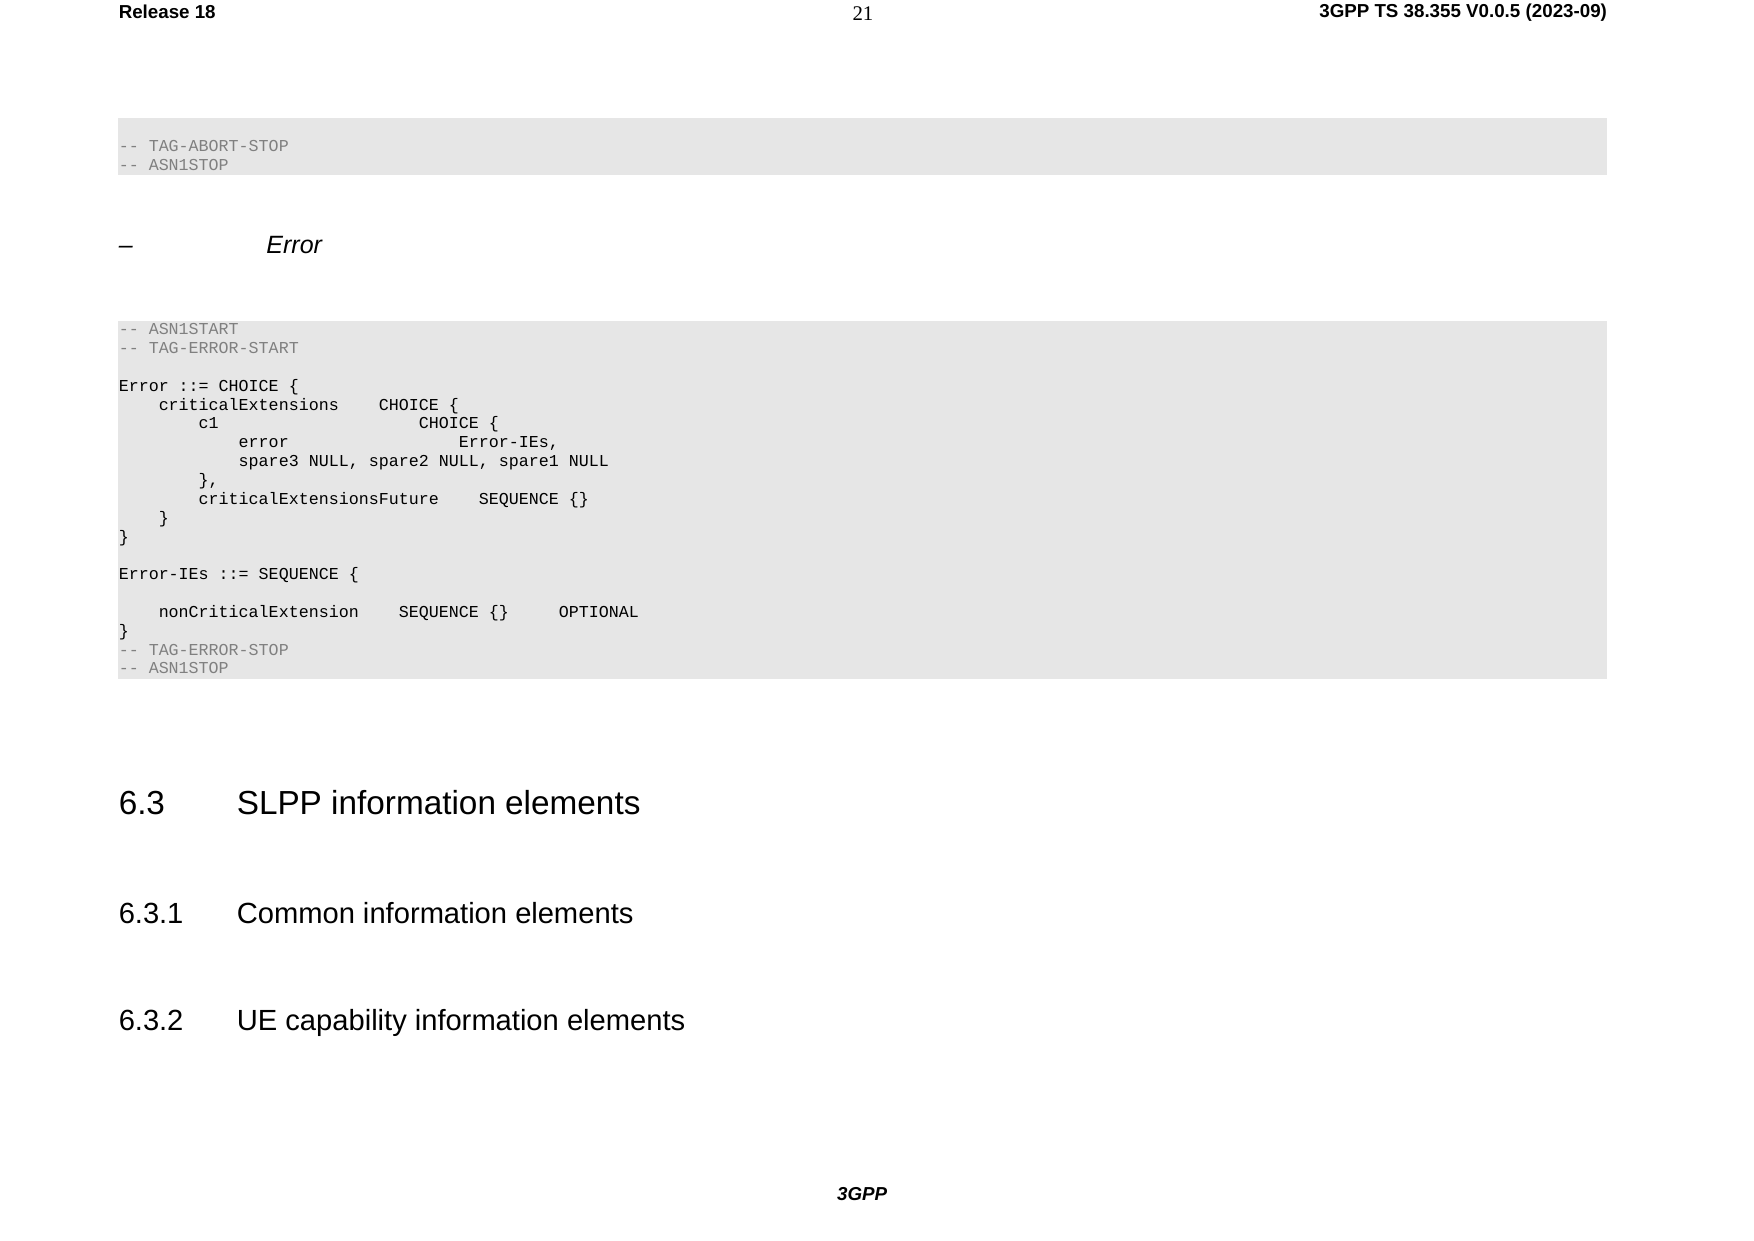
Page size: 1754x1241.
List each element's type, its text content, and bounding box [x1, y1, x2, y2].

subtitle – Error [118, 230, 1607, 259]
text -- ASN1START [118, 321, 1607, 339]
text Error-IEs ::= SEQUENCE { [118, 566, 1607, 585]
text Error ::= CHOICE { [118, 377, 1607, 396]
text criticalExtensionsFuture SEQUENCE {} [118, 490, 1607, 509]
text } [118, 509, 1607, 528]
text }, [118, 472, 1607, 490]
text -- ASN1STOP [118, 660, 1607, 679]
subtitle 6.3.1 Common information elements [118, 896, 1607, 929]
text } [118, 528, 1607, 547]
text -- TAG-ABORT-STOP [118, 137, 1607, 156]
text c1 CHOICE { [118, 415, 1607, 434]
text error Error-IEs, [118, 434, 1607, 453]
text -- TAG-ERROR-START [118, 339, 1607, 358]
text criticalExtensions CHOICE { [118, 396, 1607, 415]
text } [118, 622, 1607, 641]
text spare3 NULL, spare2 NULL, spare1 NULL [118, 453, 1607, 472]
text -- ASN1STOP [118, 156, 1607, 175]
text nonCriticalExtension SEQUENCE {} OPTIONAL [118, 603, 1607, 622]
text -- TAG-ERROR-STOP [118, 641, 1607, 660]
subtitle 6.3 SLPP information elements [118, 783, 1607, 822]
subtitle 6.3.2 UE capability information elements [118, 1003, 1607, 1037]
